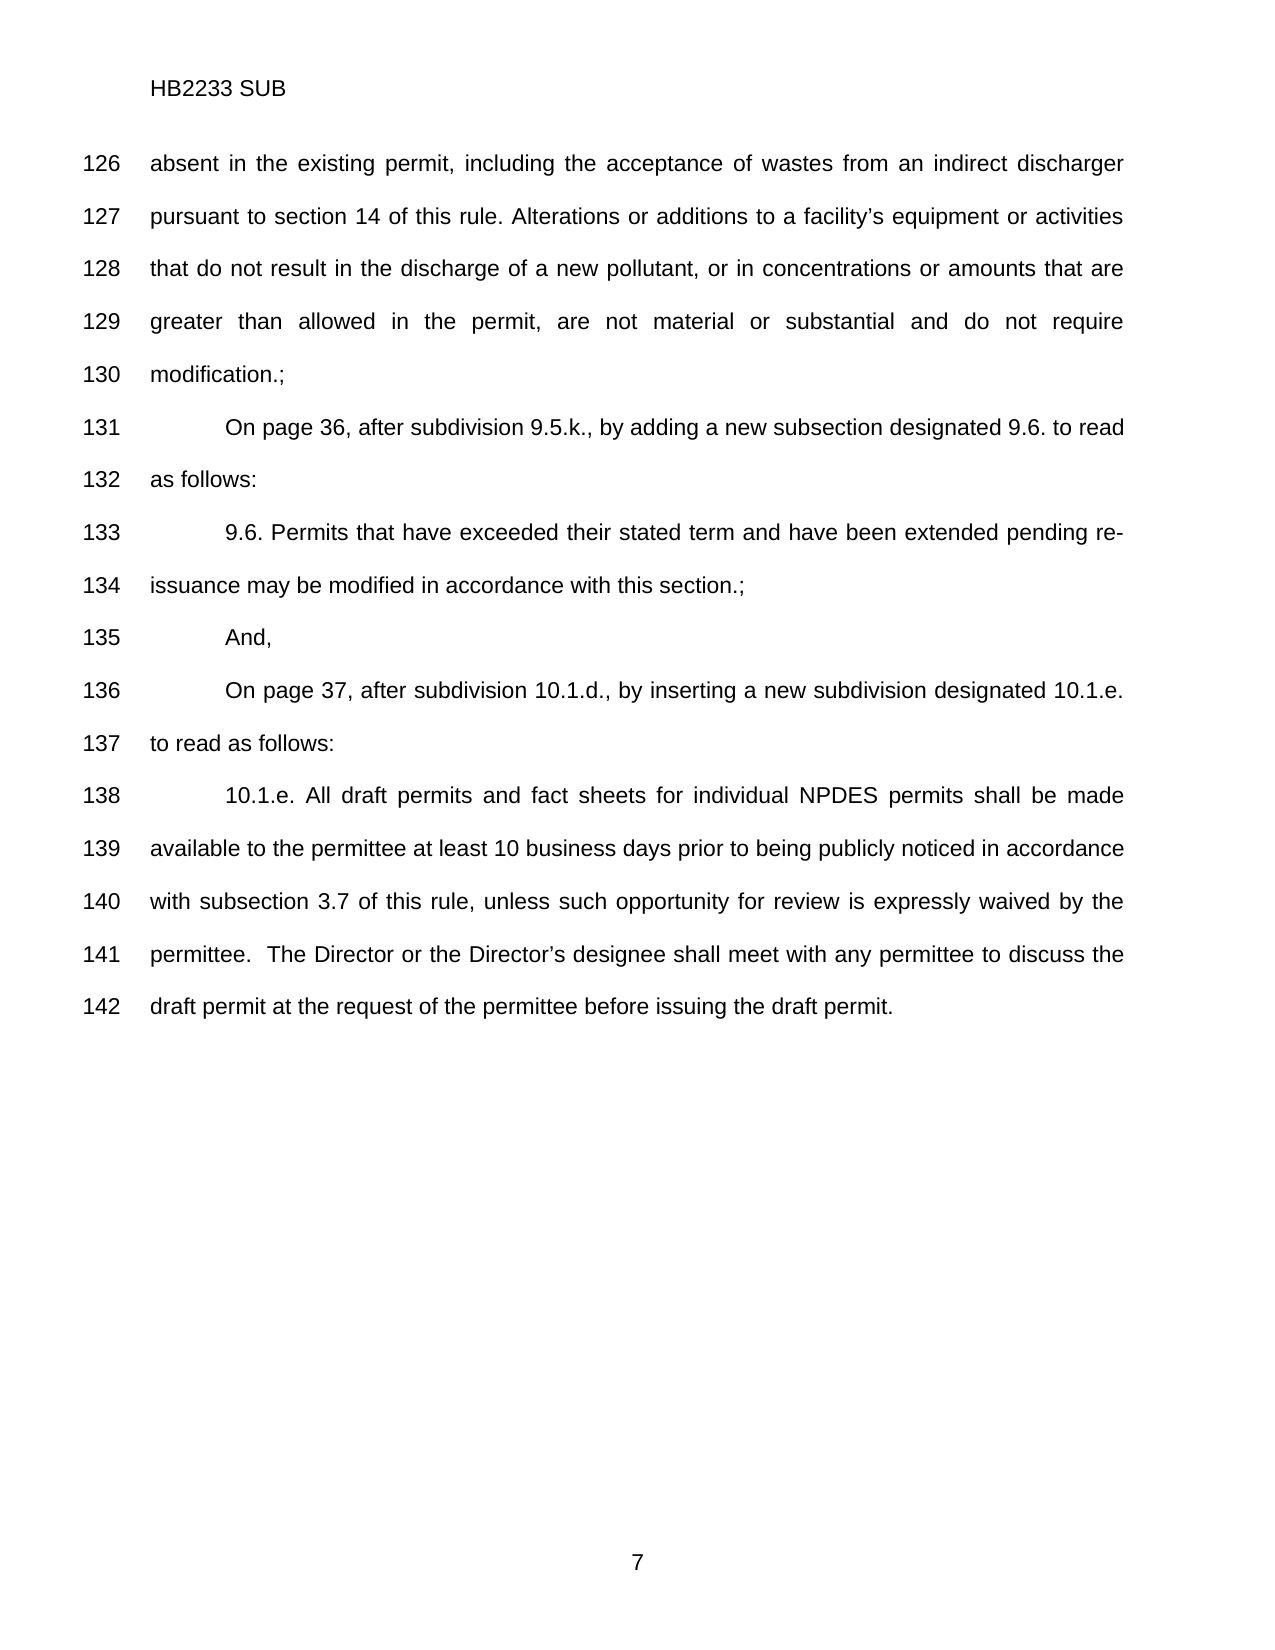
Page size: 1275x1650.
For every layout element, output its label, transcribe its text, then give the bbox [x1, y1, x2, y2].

text 10.1.e. All draft permits and fact sheets for individual NPDES permits shall be made available to the permittee at least 10 business days prior to being publicly noticed in accordance with subsection 3.7 of this rule, unless such opportunity for review is expressly waived by the permittee. The Director or the Director’s designee shall meet with any permittee to discuss the draft permit at the request of the permittee before issuing the draft permit. [150, 782, 1125, 1020]
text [150, 150, 1125, 387]
text And, [150, 624, 1125, 651]
text On page 37, after subdivision 10.1.d., by inserting a new subdivision designated 10.1.e. to read as follows: [150, 677, 1125, 756]
text On page 36, after subdivision 9.5.k., by adding a new subsection designated 9.6. to read as follows: [150, 413, 1125, 493]
text 9.6. Permits that have exceeded their stated term and have been extended pending re-issuance may be modified in accordance with this section.; [150, 519, 1125, 598]
